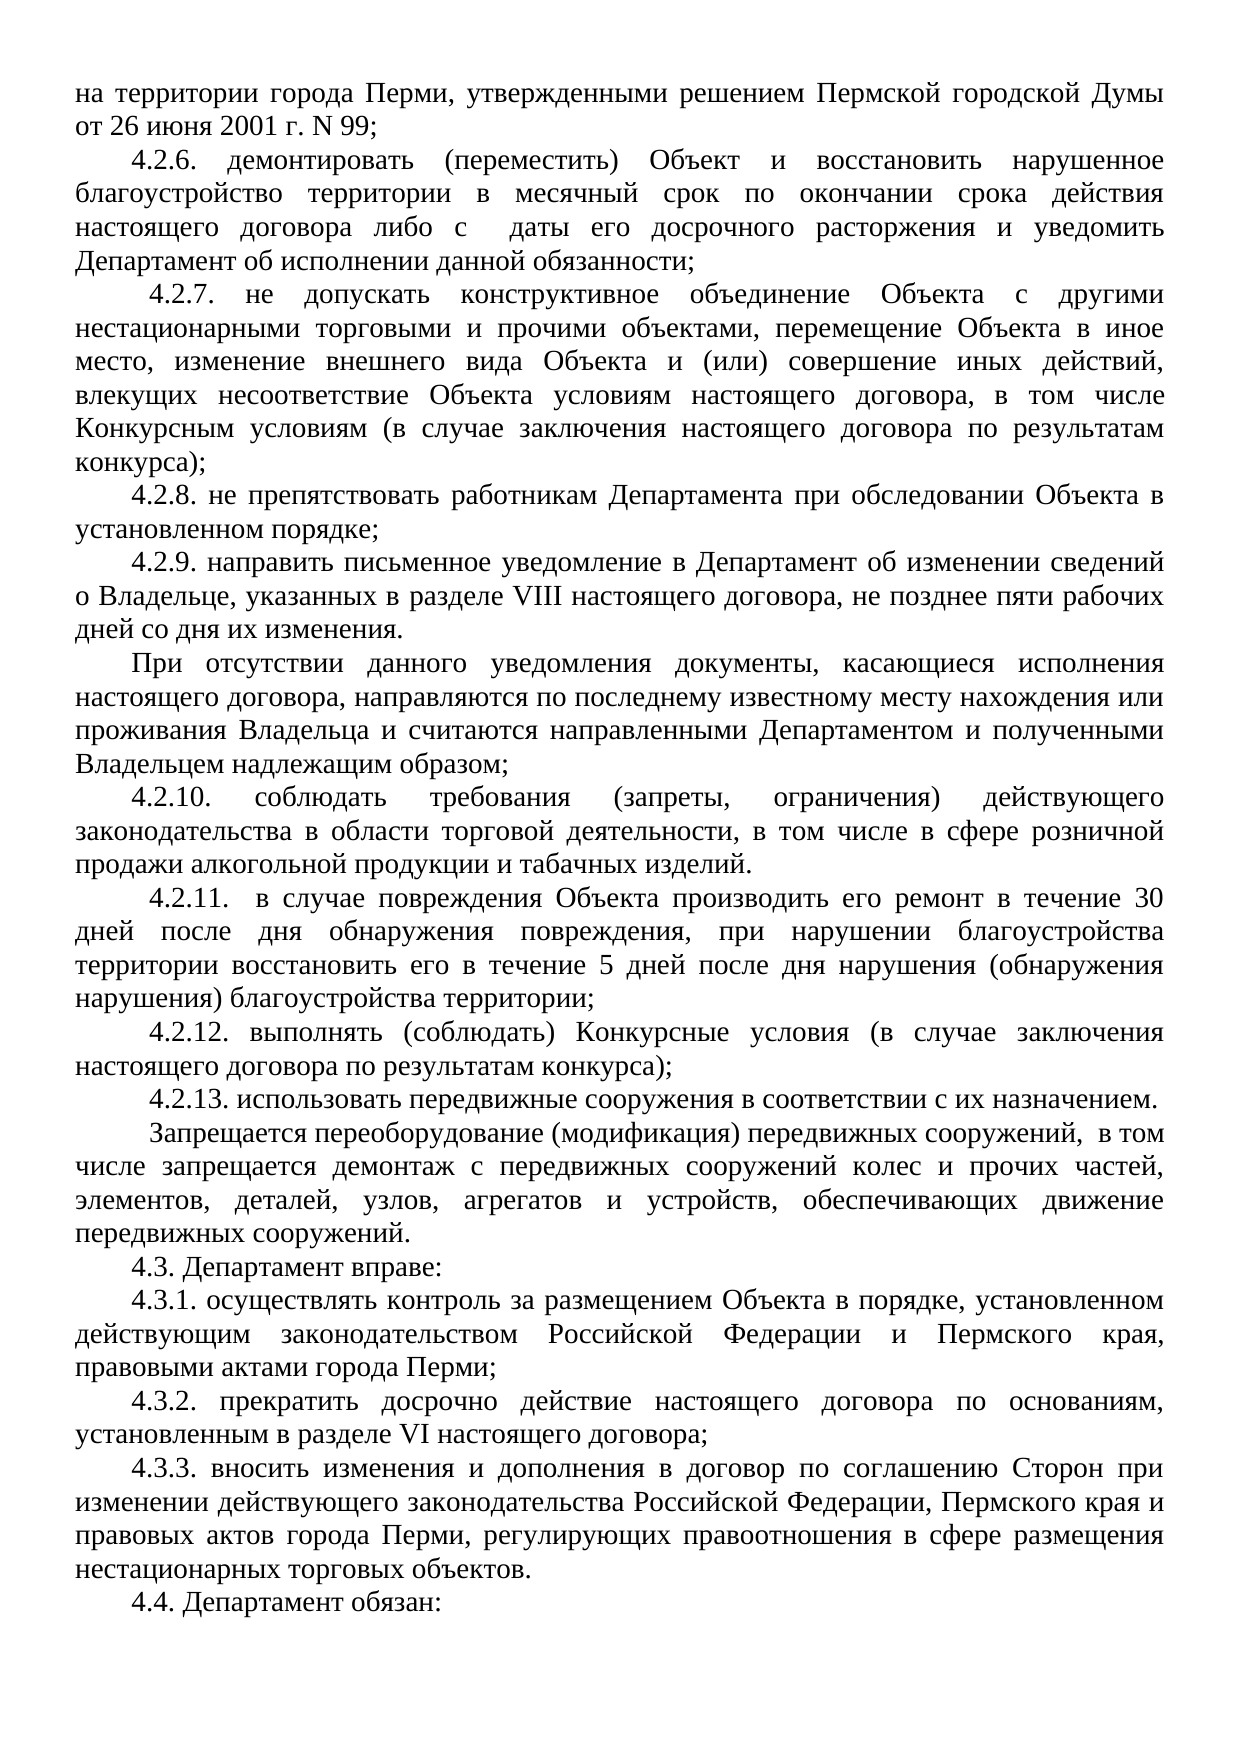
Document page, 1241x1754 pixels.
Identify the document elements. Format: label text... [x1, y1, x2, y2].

text 4.3.1. осуществлять контроль за размещением Объекта в порядке, установленном действующим законодательством Российской Федерации и Пермского края, правовыми актами города Перми; [75, 1282, 1165, 1383]
text Запрещается переоборудование (модификация) передвижных сооружений, в том числе запрещается демонтаж с передвижных сооружений колес и прочих частей, элементов, деталей, узлов, агрегатов и устройств, обеспечивающих движение передвижных сооружений. [75, 1115, 1165, 1249]
text 4.2.12. выполнять (соблюдать) Конкурсные условия (в случае заключения настоящего договора по результатам конкурса); [75, 1014, 1165, 1081]
text 4.2.11. в случае повреждения Объекта производить его ремонт в течение 30 дней после дня обнаружения повреждения, при нарушении благоустройства территории восстановить его в течение 5 дней после дня нарушения (обнаружения нарушения) благоустройства территории; [75, 880, 1165, 1014]
text 4.2.7. не допускать конструктивное объединение Объекта с другими нестационарными торговыми и прочими объектами, перемещение Объекта в иное место, изменение внешнего вида Объекта и (или) совершение иных действий, влекущих несоответствие Объекта условиям настоящего договора, в том числе Конкурсным условиям (в случае заключения настоящего договора по результатам конкурса); [75, 276, 1165, 477]
text При отсутствии данного уведомления документы, касающиеся исполнения настоящего договора, направляются по последнему известному месту нахождения или проживания Владельца и считаются направленными Департаментом и полученными Владельцем надлежащим образом; [75, 645, 1165, 779]
text 4.2.9. направить письменное уведомление в Департамент об изменении сведений о Владельце, указанных в разделе VIII настоящего договора, не позднее пяти рабочих дней со дня их изменения. [75, 544, 1165, 645]
text 4.4. Департамент обязан: [75, 1584, 1165, 1618]
text 4.2.8. не препятствовать работникам Департамента при обследовании Объекта в установленном порядке; [75, 477, 1165, 544]
text 4.2.10. соблюдать требования (запреты, ограничения) действующего законодательства в области торговой деятельности, в том числе в сфере розничной продажи алкогольной продукции и табачных изделий. [75, 779, 1165, 880]
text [75, 75, 1165, 142]
text 4.2.6. демонтировать (переместить) Объект и восстановить нарушенное благоустройство территории в месячный срок по окончании срока действия настоящего договора либо с даты его досрочного расторжения и уведомить Департамент об исполнении данной обязанности; [75, 142, 1165, 276]
text 4.3. Департамент вправе: [75, 1249, 1165, 1282]
text 4.2.13. использовать передвижные сооружения в соответствии с их назначением. [75, 1081, 1165, 1115]
text 4.3.3. вносить изменения и дополнения в договор по соглашению Сторон при изменении действующего законодательства Российской Федерации, Пермского края и правовых актов города Перми, регулирующих правоотношения в сфере размещения нестационарных торговых объектов. [75, 1450, 1165, 1584]
text 4.3.2. прекратить досрочно действие настоящего договора по основаниям, установленным в разделе VI настоящего договора; [75, 1383, 1165, 1450]
